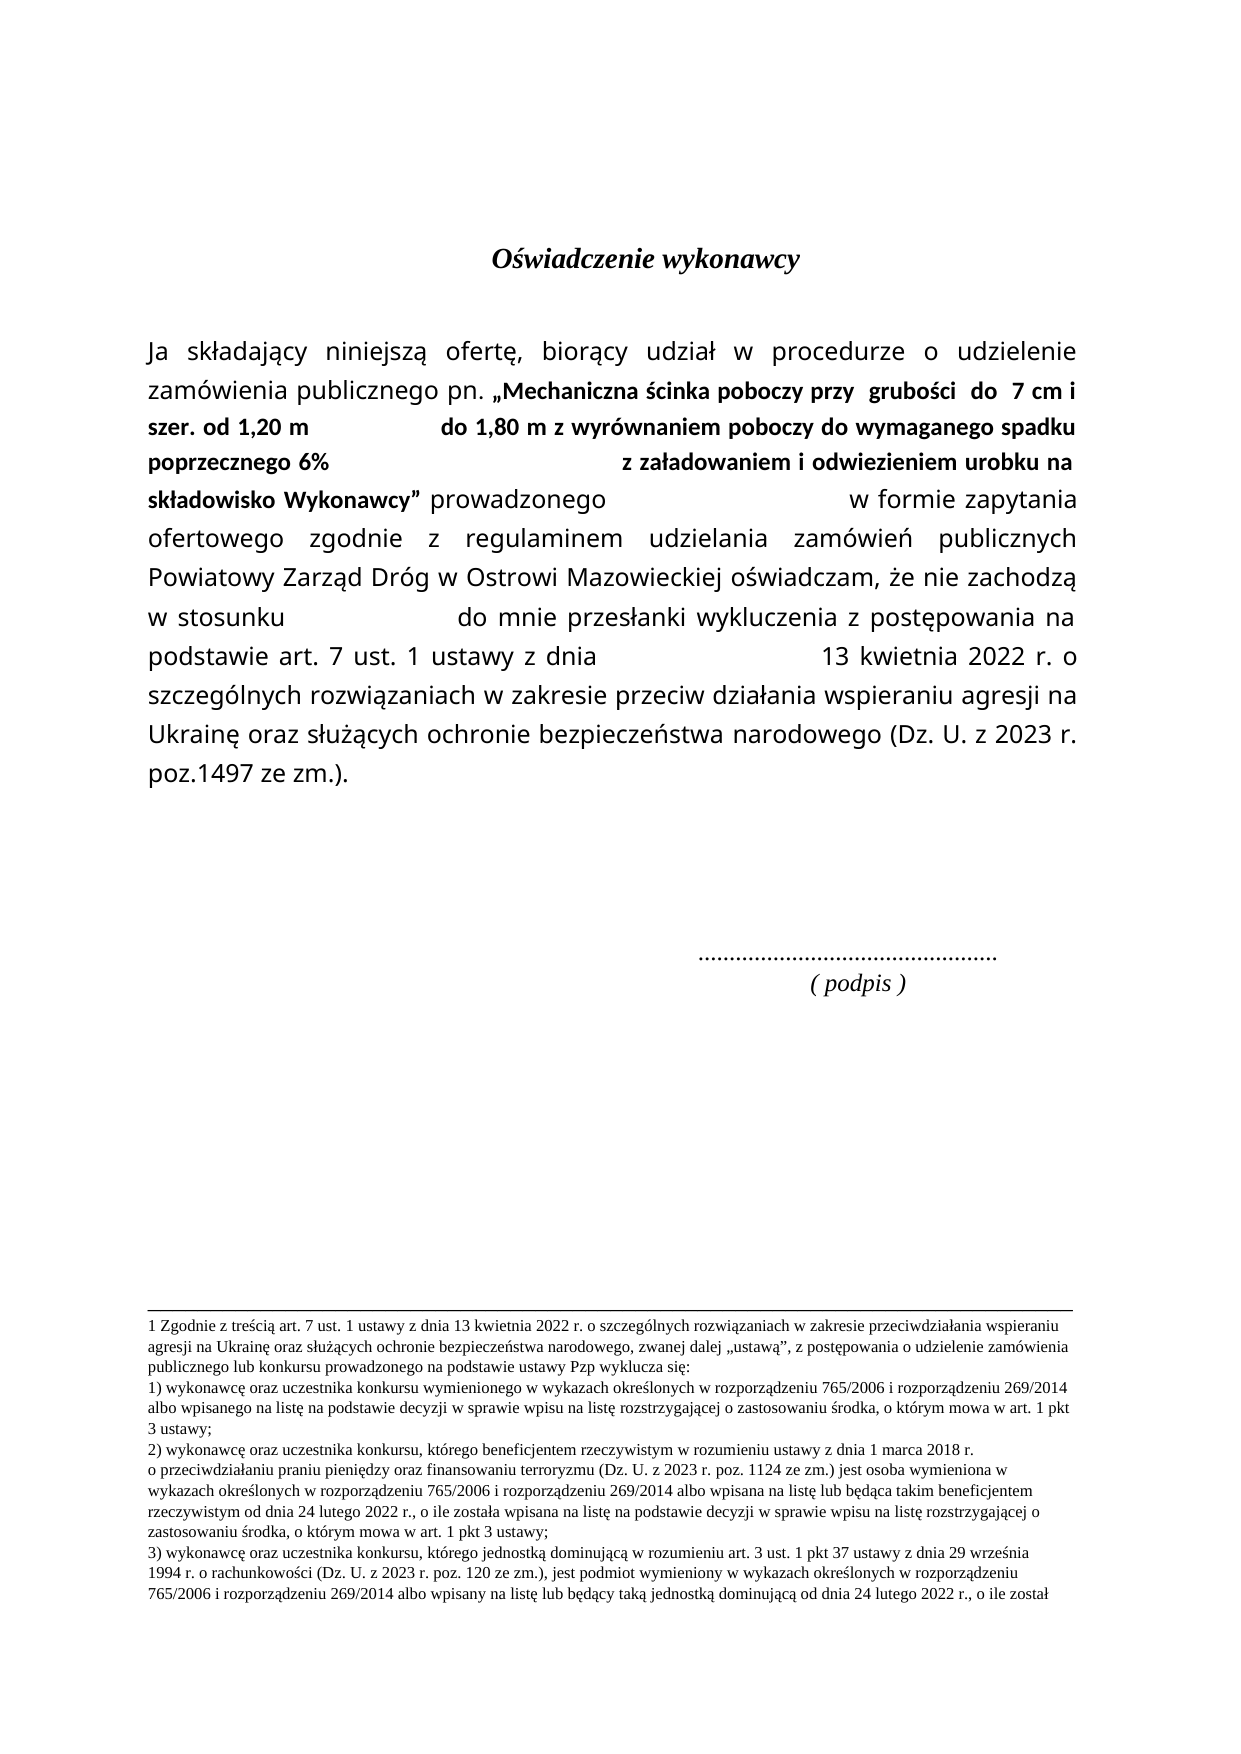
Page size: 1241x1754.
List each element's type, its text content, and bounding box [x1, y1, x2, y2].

text Oświadczenie wykonawcy [148, 241, 1078, 275]
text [148, 1286, 1078, 1603]
text ................................................ [148, 937, 1078, 966]
text Ja składający niniejszą ofertę, biorący udział w procedurze o udzielenie zamówienia publicznego pn. „Mechaniczna ścinka poboczy przy grubości do 7 cm i szer. od 1,20 m do 1,80 m z wyrównaniem poboczy do wymaganego spadku poprzecznego 6% z załadowaniem i odwiezieniem urobku na składowisko Wykonawcy” prowadzonego. w formie zapytania ofertowego zgodnie z regulaminem udzielania zamówień publicznych Powiatowy Zarząd Dróg w Ostrowi Mazowieckiej oświadczam, że nie zachodzą w stosunku do mnie przesłanki wykluczenia z postępowania na podstawie art. 7 ust. 1 ustawy z dnia 13 kwietnia 2022 r. o szczególnych rozwiązaniach w zakresie przeciw działania wspieraniu agresji na Ukrainę oraz służących ochronie bezpieczeństwa narodowego (Dz. U. z 2023 r. poz.1497 ze zm.). [148, 333, 1078, 790]
text ( podpis ) [148, 968, 1078, 997]
